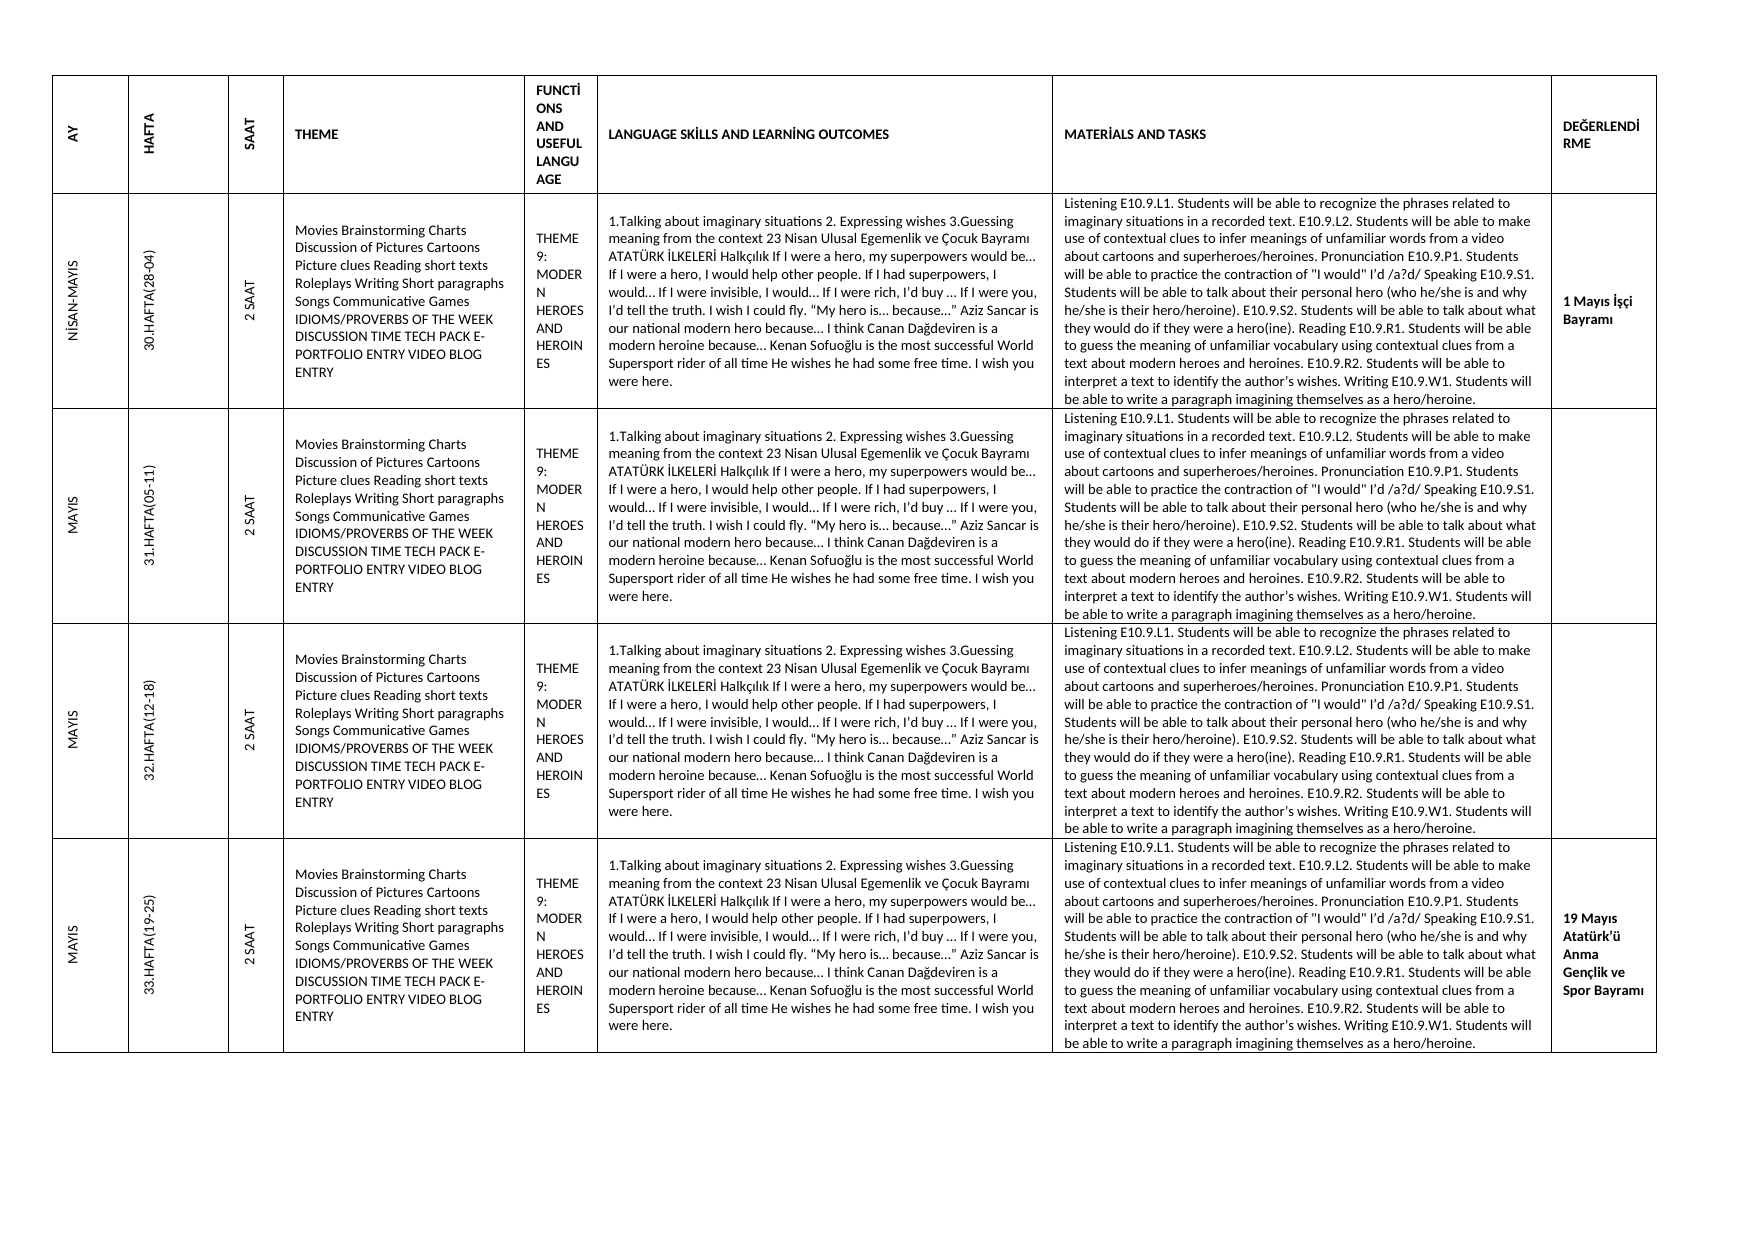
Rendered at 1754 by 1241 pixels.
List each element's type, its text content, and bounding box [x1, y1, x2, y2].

table_cell MAYIS [53, 409, 128, 623]
table_cell Listening E10.9.L1. Students will be able to recognize the phrases related to imaginary situations in a recorded text. E10.9.L2. Students will be able to make use of contextual clues to infer meanings of unfamiliar words from a video about cartoons and superheroes/heroines. Pronunciation E10.9.P1. Students will be able to practice the contraction of "I would" I’d /a?d/ Speaking E10.9.S1. Students will be able to talk about their personal hero (who he/she is and why he/she is their hero/heroine). E10.9.S2. Students will be able to talk about what they would do if they were a hero(ine). Reading E10.9.R1. Students will be able to guess the meaning of unfamiliar vocabulary using contextual clues from a text about modern heroes and heroines. E10.9.R2. Students will be able to interpret a text to identify the author’s wishes. Writing E10.9.W1. Students will be able to write a paragraph imagining themselves as a hero/heroine. [1053, 194, 1551, 408]
table_header AY [53, 76, 128, 193]
table_cell Listening E10.9.L1. Students will be able to recognize the phrases related to imaginary situations in a recorded text. E10.9.L2. Students will be able to make use of contextual clues to infer meanings of unfamiliar words from a video about cartoons and superheroes/heroines. Pronunciation E10.9.P1. Students will be able to practice the contraction of "I would" I’d /a?d/ Speaking E10.9.S1. Students will be able to talk about their personal hero (who he/she is and why he/she is their hero/heroine). E10.9.S2. Students will be able to talk about what they would do if they were a hero(ine). Reading E10.9.R1. Students will be able to guess the meaning of unfamiliar vocabulary using contextual clues from a text about modern heroes and heroines. E10.9.R2. Students will be able to interpret a text to identify the author’s wishes. Writing E10.9.W1. Students will be able to write a paragraph imagining themselves as a hero/heroine. [1053, 624, 1551, 837]
table_cell THEME 9: MODERN HEROES AND HEROINES [525, 194, 597, 408]
table_cell MAYIS [53, 624, 128, 837]
table_cell THEME 9: MODERN HEROES AND HEROINES [525, 624, 597, 837]
table_cell 1.Talking about imaginary situations 2. Expressing wishes 3.Guessing meaning from the context 23 Nisan Ulusal Egemenlik ve Çocuk Bayramı ATATÜRK İLKELERİ Halkçılık If I were a hero, my superpowers would be… If I were a hero, I would help other people. If I had superpowers, I would… If I were invisible, I would… If I were rich, I’d buy … If I were you, I’d tell the truth. I wish I could fly. “My hero is… because…” Aziz Sancar is our national modern hero because… I think Canan Dağdeviren is a modern heroine because… Kenan Sofuoğlu is the most successful World Supersport rider of all time He wishes he had some free time. I wish you were here. [598, 409, 1052, 623]
table_cell 2 SAAT [229, 839, 283, 1052]
table_cell NİSAN-MAYIS [53, 194, 128, 408]
table_cell 2 SAAT [229, 624, 283, 837]
table_cell THEME 9: MODERN HEROES AND HEROINES [525, 839, 597, 1052]
table_cell Movies Brainstorming Charts Discussion of Pictures Cartoons Picture clues Reading short texts Roleplays Writing Short paragraphs Songs Communicative Games IDIOMS/PROVERBS OF THE WEEK DISCUSSION TIME TECH PACK E-PORTFOLIO ENTRY VIDEO BLOG ENTRY [284, 624, 524, 837]
table_cell Movies Brainstorming Charts Discussion of Pictures Cartoons Picture clues Reading short texts Roleplays Writing Short paragraphs Songs Communicative Games IDIOMS/PROVERBS OF THE WEEK DISCUSSION TIME TECH PACK E-PORTFOLIO ENTRY VIDEO BLOG ENTRY [284, 839, 524, 1052]
table_cell 2 SAAT [229, 194, 283, 408]
table_cell 32.HAFTA(12-18) [129, 624, 228, 837]
table_cell Listening E10.9.L1. Students will be able to recognize the phrases related to imaginary situations in a recorded text. E10.9.L2. Students will be able to make use of contextual clues to infer meanings of unfamiliar words from a video about cartoons and superheroes/heroines. Pronunciation E10.9.P1. Students will be able to practice the contraction of "I would" I’d /a?d/ Speaking E10.9.S1. Students will be able to talk about their personal hero (who he/she is and why he/she is their hero/heroine). E10.9.S2. Students will be able to talk about what they would do if they were a hero(ine). Reading E10.9.R1. Students will be able to guess the meaning of unfamiliar vocabulary using contextual clues from a text about modern heroes and heroines. E10.9.R2. Students will be able to interpret a text to identify the author’s wishes. Writing E10.9.W1. Students will be able to write a paragraph imagining themselves as a hero/heroine. [1053, 409, 1551, 623]
table_cell [1552, 409, 1656, 623]
table_cell 1.Talking about imaginary situations 2. Expressing wishes 3.Guessing meaning from the context 23 Nisan Ulusal Egemenlik ve Çocuk Bayramı ATATÜRK İLKELERİ Halkçılık If I were a hero, my superpowers would be… If I were a hero, I would help other people. If I had superpowers, I would… If I were invisible, I would… If I were rich, I’d buy … If I were you, I’d tell the truth. I wish I could fly. “My hero is… because…” Aziz Sancar is our national modern hero because… I think Canan Dağdeviren is a modern heroine because… Kenan Sofuoğlu is the most successful World Supersport rider of all time He wishes he had some free time. I wish you were here. [598, 839, 1052, 1052]
table_cell 31.HAFTA(05-11) [129, 409, 228, 623]
table_cell Listening E10.9.L1. Students will be able to recognize the phrases related to imaginary situations in a recorded text. E10.9.L2. Students will be able to make use of contextual clues to infer meanings of unfamiliar words from a video about cartoons and superheroes/heroines. Pronunciation E10.9.P1. Students will be able to practice the contraction of "I would" I’d /a?d/ Speaking E10.9.S1. Students will be able to talk about their personal hero (who he/she is and why he/she is their hero/heroine). E10.9.S2. Students will be able to talk about what they would do if they were a hero(ine). Reading E10.9.R1. Students will be able to guess the meaning of unfamiliar vocabulary using contextual clues from a text about modern heroes and heroines. E10.9.R2. Students will be able to interpret a text to identify the author’s wishes. Writing E10.9.W1. Students will be able to write a paragraph imagining themselves as a hero/heroine. [1053, 839, 1551, 1052]
table_header FUNCTİONS AND USEFUL LANGUAGE [525, 76, 597, 193]
table_cell MAYIS [53, 839, 128, 1052]
table_cell 1 Mayıs İşçi Bayramı [1552, 194, 1656, 408]
table_cell [1552, 624, 1656, 837]
table_header SAAT [229, 76, 283, 193]
table_header THEME [284, 76, 524, 193]
table_cell 30.HAFTA(28-04) [129, 194, 228, 408]
table_header LANGUAGE SKİLLS AND LEARNİNG OUTCOMES [598, 76, 1052, 193]
table_cell Movies Brainstorming Charts Discussion of Pictures Cartoons Picture clues Reading short texts Roleplays Writing Short paragraphs Songs Communicative Games IDIOMS/PROVERBS OF THE WEEK DISCUSSION TIME TECH PACK E-PORTFOLIO ENTRY VIDEO BLOG ENTRY [284, 194, 524, 408]
table_cell THEME 9: MODERN HEROES AND HEROINES [525, 409, 597, 623]
table_header HAFTA [129, 76, 228, 193]
table_cell 1.Talking about imaginary situations 2. Expressing wishes 3.Guessing meaning from the context 23 Nisan Ulusal Egemenlik ve Çocuk Bayramı ATATÜRK İLKELERİ Halkçılık If I were a hero, my superpowers would be… If I were a hero, I would help other people. If I had superpowers, I would… If I were invisible, I would… If I were rich, I’d buy … If I were you, I’d tell the truth. I wish I could fly. “My hero is… because…” Aziz Sancar is our national modern hero because… I think Canan Dağdeviren is a modern heroine because… Kenan Sofuoğlu is the most successful World Supersport rider of all time He wishes he had some free time. I wish you were here. [598, 624, 1052, 837]
table_header DEĞERLENDİRME [1552, 76, 1656, 193]
table_cell Movies Brainstorming Charts Discussion of Pictures Cartoons Picture clues Reading short texts Roleplays Writing Short paragraphs Songs Communicative Games IDIOMS/PROVERBS OF THE WEEK DISCUSSION TIME TECH PACK E-PORTFOLIO ENTRY VIDEO BLOG ENTRY [284, 409, 524, 623]
table_cell 1.Talking about imaginary situations 2. Expressing wishes 3.Guessing meaning from the context 23 Nisan Ulusal Egemenlik ve Çocuk Bayramı ATATÜRK İLKELERİ Halkçılık If I were a hero, my superpowers would be… If I were a hero, I would help other people. If I had superpowers, I would… If I were invisible, I would… If I were rich, I’d buy … If I were you, I’d tell the truth. I wish I could fly. “My hero is… because…” Aziz Sancar is our national modern hero because… I think Canan Dağdeviren is a modern heroine because… Kenan Sofuoğlu is the most successful World Supersport rider of all time He wishes he had some free time. I wish you were here. [598, 194, 1052, 408]
table_cell 2 SAAT [229, 409, 283, 623]
table_header MATERİALS AND TASKS [1053, 76, 1551, 193]
table_cell 19 Mayıs Atatürk’ü Anma Gençlik ve Spor Bayramı [1552, 839, 1656, 1052]
table_cell 33.HAFTA(19-25) [129, 839, 228, 1052]
